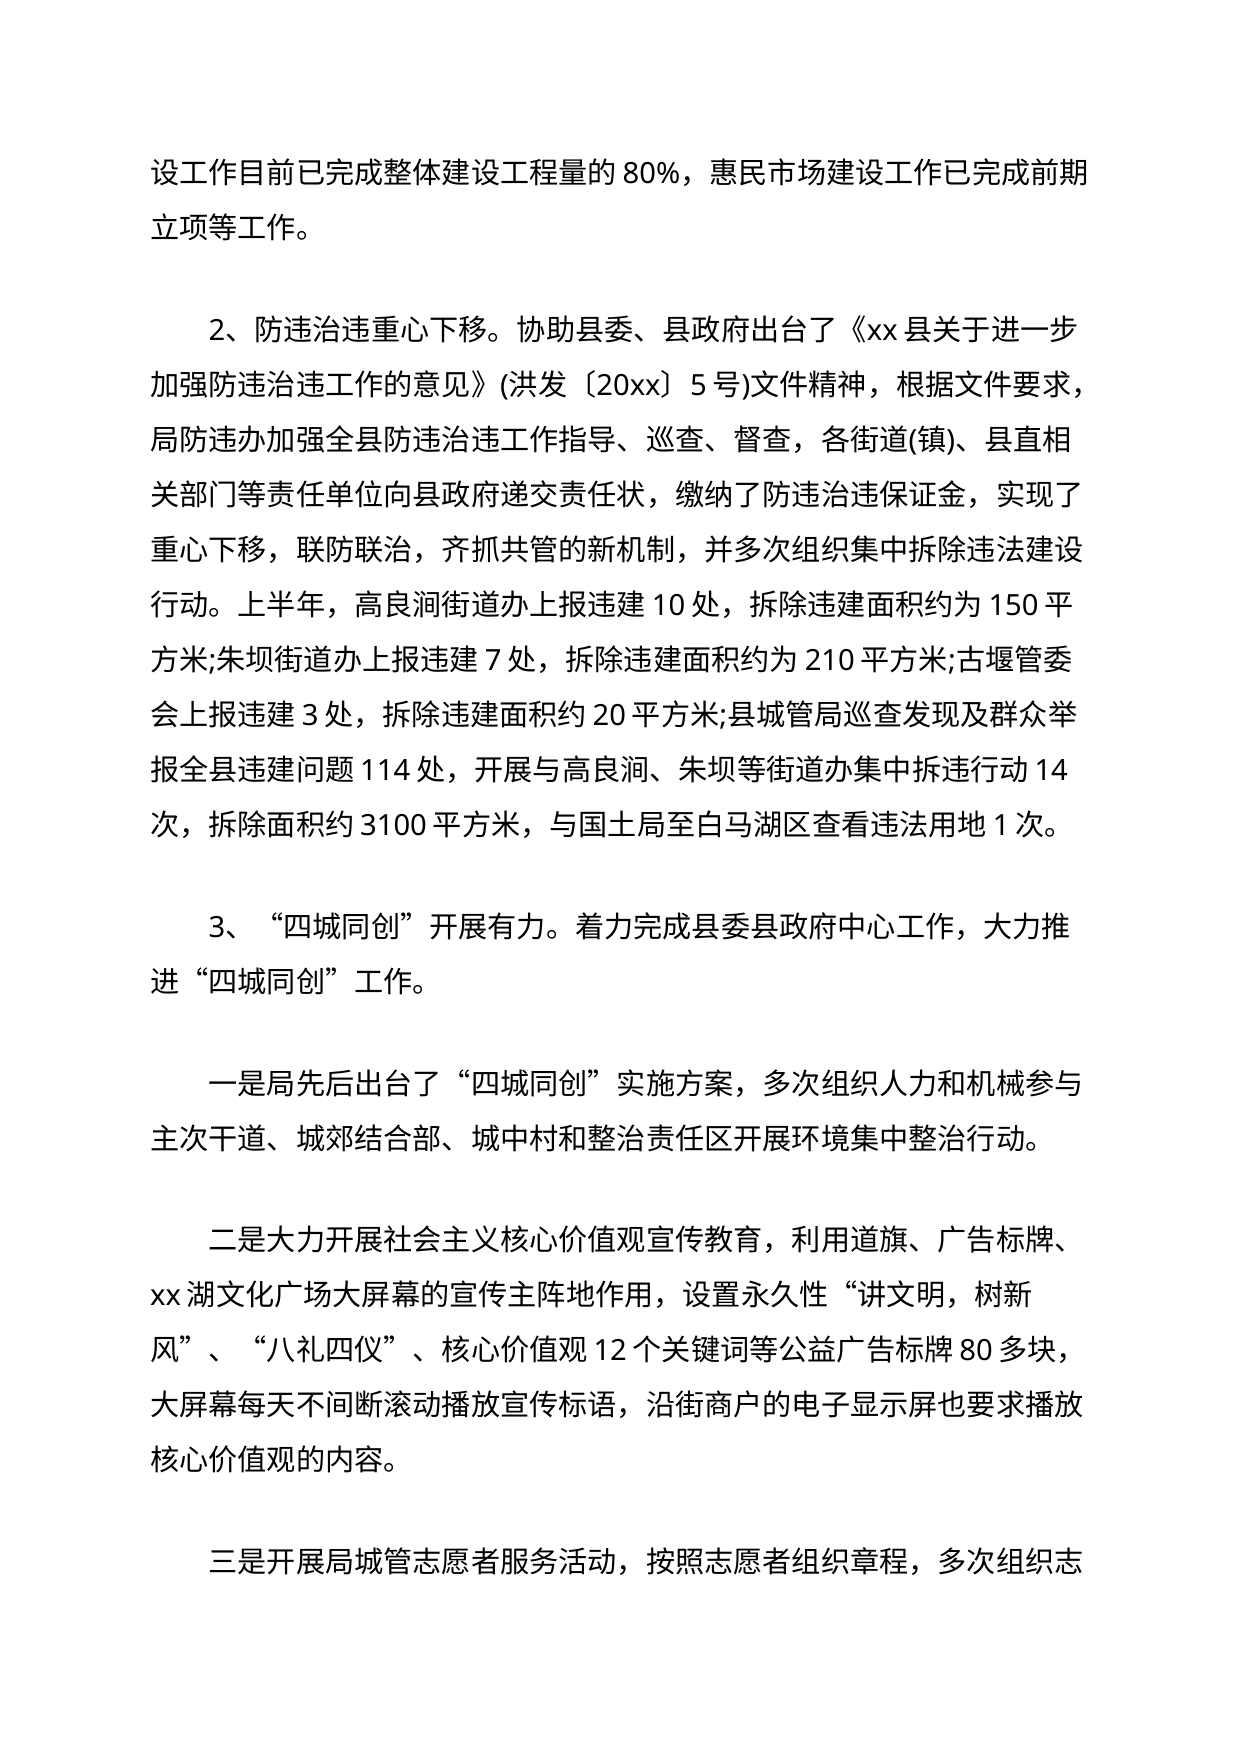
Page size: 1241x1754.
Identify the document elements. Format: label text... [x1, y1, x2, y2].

text 一是局先后出台了“四城同创”实施方案，多次组织人力和机械参与主次干道、城郊结合部、城中村和整治责任区开展环境集中整治行动。 [150, 1060, 1090, 1157]
text 二是大力开展社会主义核心价值观宣传教育，利用道旗、广告标牌、xx湖文化广场大屏幕的宣传主阵地作用，设置永久性“讲文明，树新风”、“八礼四仪”、核心价值观12个关键词等公益广告标牌80多块，大屏幕每天不间断滚动播放宣传标语，沿街商户的电子显示屏也要求播放核心价值观的内容。 [150, 1217, 1090, 1479]
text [150, 150, 1090, 247]
text 3、“四城同创”开展有力。着力完成县委县政府中心工作，大力推进“四城同创”工作。 [150, 903, 1090, 1001]
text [150, 1538, 1090, 1581]
text 2、防违治违重心下移。协助县委、县政府出台了《xx县关于进一步加强防违治违工作的意见》(洪发〔20xx〕5号)文件精神，根据文件要求，局防违办加强全县防违治违工作指导、巡查、督查，各街道(镇)、县直相关部门等责任单位向县政府递交责任状，缴纳了防违治违保证金，实现了重心下移，联防联治，齐抓共管的新机制，并多次组织集中拆除违法建设行动。上半年，高良涧街道办上报违建10处，拆除违建面积约为150平方米;朱坝街道办上报违建7处，拆除违建面积约为210平方米;古堰管委会上报违建3处，拆除违建面积约20平方米;县城管局巡查发现及群众举报全县违建问题114处，开展与高良涧、朱坝等街道办集中拆违行动14次，拆除面积约3100平方米，与国土局至白马湖区查看违法用地1次。 [150, 307, 1090, 844]
